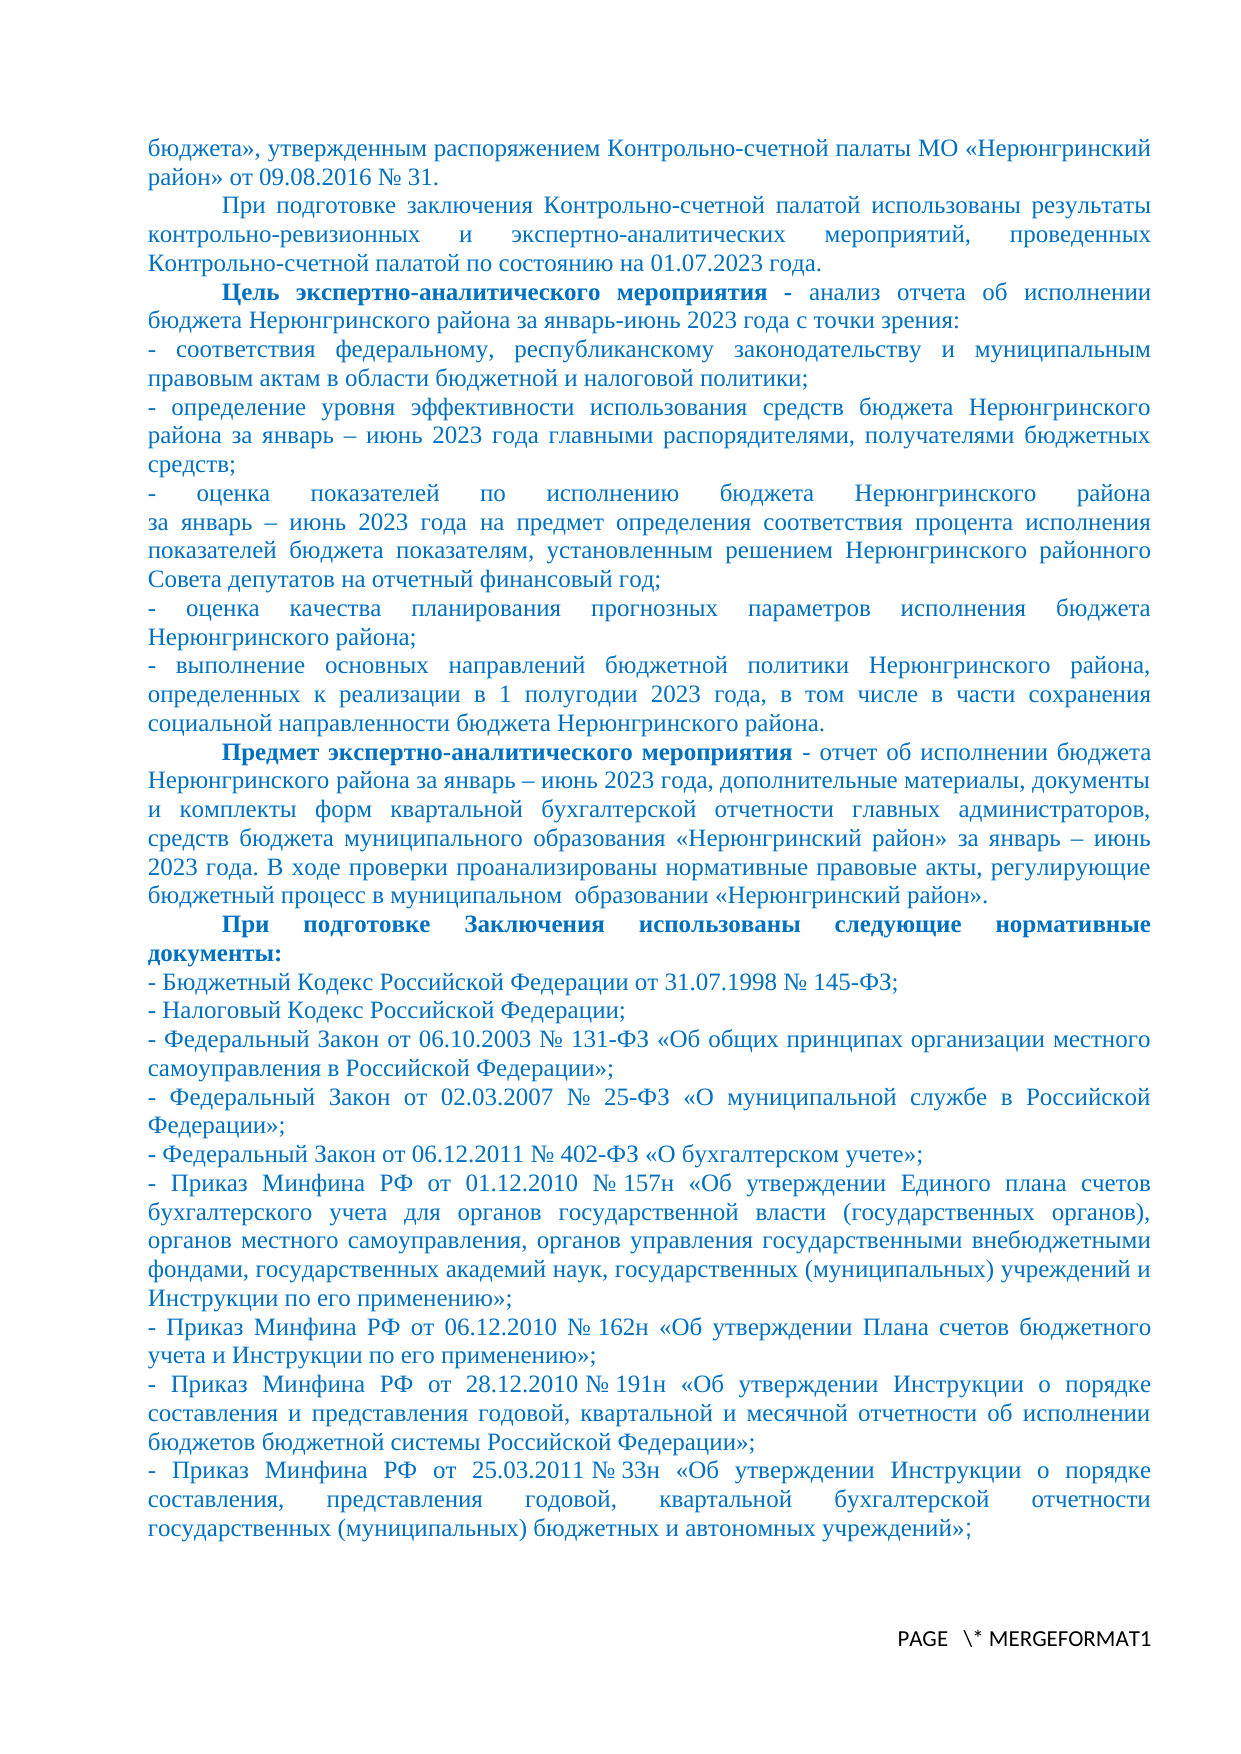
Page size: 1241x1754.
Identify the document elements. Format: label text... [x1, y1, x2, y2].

text - Налоговый Кодекс Российской Федерации; [148, 995, 1152, 1024]
subtitle - Приказ Минфина РФ от 06.12.2010 № 162н «Об утверждении Плана счетов бюджетного учета и Инструкции по его применению»; [148, 1312, 1152, 1369]
text - Федеральный Закон от 06.10.2003 № 131-ФЗ «Об общих принципах организации местного самоуправления в Российской Федерации»; [148, 1024, 1152, 1082]
text - Бюджетный Кодекс Российской Федерации от 31.07.1998 № 145-ФЗ; [148, 967, 1152, 995]
text - соответствия федеральному, республиканскому законодательству и муниципальным правовым актам в области бюджетной и налоговой политики; [148, 334, 1152, 392]
text - Федеральный Закон от 02.03.2007 № 25-ФЗ «О муниципальной службе в Российской Федерации»; [148, 1082, 1152, 1139]
text - Федеральный Закон от 06.12.2011 № 402-ФЗ «О бухгалтерском учете»; [148, 1139, 1152, 1168]
subtitle - Приказ Минфина РФ от 01.12.2010 № 157н «Об утверждении Единого плана счетов бухгалтерского учета для органов государственной власти (государственных органов), органов местного самоуправления, органов управления государственными внебюджетными фондами, государственных академий наук, государственных (муниципальных) учреждений и Инструкции по его применению»; [148, 1168, 1152, 1312]
subtitle При подготовке заключения Контрольно-счетной палатой использованы результаты контрольно-ревизионных и экспертно-аналитических мероприятий, проведенных Контрольно-счетной палатой по состоянию на 01.07.2023 года. [148, 190, 1152, 277]
text - оценка качества планирования прогнозных параметров исполнения бюджета Нерюнгринского района; [148, 593, 1152, 650]
text - выполнение основных направлений бюджетной политики Нерюнгринского района, определенных к реализации в 1 полугодии 2023 года, в том числе в части сохранения социальной направленности бюджета Нерюнгринского района. [148, 650, 1152, 737]
subtitle - Приказ Минфина РФ от 25.03.2011 № 33н «Об утверждении Инструкции о порядке составления, представления годовой, квартальной бухгалтерской отчетности государственных (муниципальных) бюджетных и автономных учреждений»; [148, 1455, 1152, 1542]
text - определение уровня эффективности использования средств бюджета Нерюнгринского района за январь – июнь 2023 года главными распорядителями, получателями бюджетных средств; [148, 392, 1152, 478]
text При подготовке Заключения использованы следующие нормативные документы: [148, 909, 1152, 967]
text Цель экспертно-аналитического мероприятия - анализ отчета об исполнении бюджета Нерюнгринского района за январь-июнь 2023 года с точки зрения: [148, 277, 1152, 334]
subtitle - Приказ Минфина РФ от 28.12.2010 № 191н «Об утверждении Инструкции о порядке составления и представления годовой, квартальной и месячной отчетности об исполнении бюджетов бюджетной системы Российской Федерации»; [148, 1369, 1152, 1455]
text - оценка показателей по исполнению бюджета Нерюнгринского района за январь – июнь 2023 года на предмет определения соответствия процента исполнения показателей бюджета показателям, установленным решением Нерюнгринского районного Совета депутатов на отчетный финансовый год; [148, 478, 1152, 593]
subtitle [148, 133, 1152, 190]
text Предмет экспертно-аналитического мероприятия - отчет об исполнении бюджета Нерюнгринского района за январь – июнь 2023 года, дополнительные материалы, документы и комплекты форм квартальной бухгалтерской отчетности главных администраторов, средств бюджета муниципального образования «Нерюнгринский район» за январь – июнь 2023 года. В ходе проверки проанализированы нормативные правовые акты, регулирующие бюджетный процесс в муниципальном образовании «Нерюнгринский район». [148, 737, 1152, 909]
